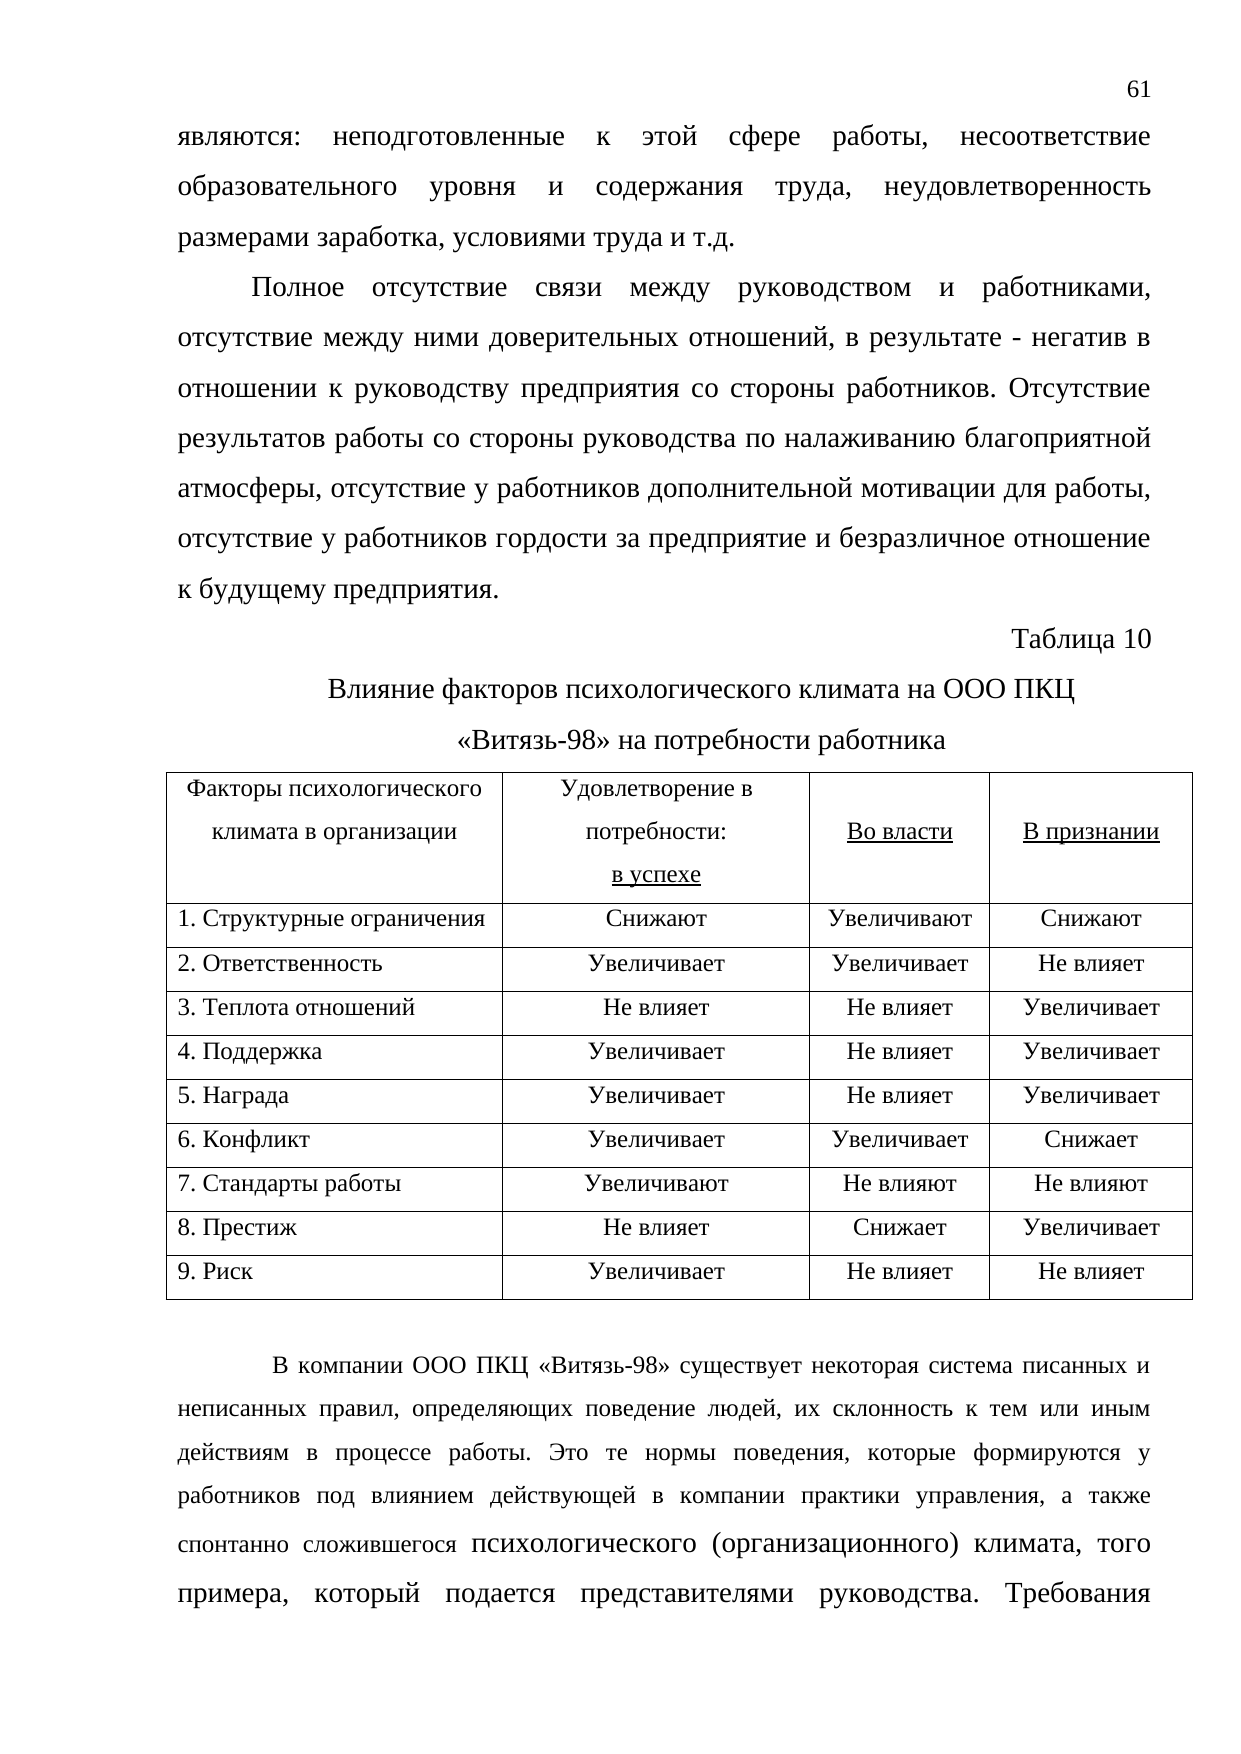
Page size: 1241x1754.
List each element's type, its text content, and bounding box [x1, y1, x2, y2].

table_cell 7. Стандарты работы [167, 1168, 502, 1211]
table_header Удовлетворение в потребности: в успехе [503, 773, 809, 902]
text Влияние факторов психологического климата на ООО ПКЦ [177, 672, 1152, 705]
table_cell Увеличивают [503, 1168, 809, 1211]
table_cell 4. Поддержка [167, 1036, 502, 1079]
table_cell 2. Ответственность [167, 948, 502, 991]
table_cell Увеличивает [503, 1036, 809, 1079]
table_cell Не влияют [990, 1168, 1192, 1211]
table_cell Увеличивает [990, 992, 1192, 1035]
table_cell Не влияют [810, 1168, 989, 1211]
table_cell Не влияет [503, 1212, 809, 1255]
table_cell 6. Конфликт [167, 1124, 502, 1167]
table_header Во власти [810, 773, 989, 902]
table_cell 3. Теплота отношений [167, 992, 502, 1035]
table_cell Не влияет [810, 1036, 989, 1079]
table_header В признании [990, 773, 1192, 902]
table_cell Снижают [503, 904, 809, 947]
table_cell Не влияет [503, 992, 809, 1035]
table_cell Увеличивает [990, 1036, 1192, 1079]
table_cell 8. Престиж [167, 1212, 502, 1255]
table_cell Снижает [810, 1212, 989, 1255]
text «Витязь-98» на потребности работника [177, 722, 1152, 755]
table_cell Не влияет [810, 1080, 989, 1123]
text Таблица 10 [177, 621, 1152, 655]
table_cell Увеличивают [810, 904, 989, 947]
table_cell Увеличивает [990, 1080, 1192, 1123]
table_cell Не влияет [990, 1256, 1192, 1299]
table_cell 1. Структурные ограничения [167, 904, 502, 947]
table_cell Увеличивает [503, 1080, 809, 1123]
table_cell Увеличивает [503, 1124, 809, 1167]
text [177, 118, 1152, 252]
table_cell Не влияет [810, 992, 989, 1035]
table_cell Не влияет [810, 1256, 989, 1299]
table_cell Увеличивает [810, 1124, 989, 1167]
table_cell Не влияет [990, 948, 1192, 991]
table_cell Увеличивает [810, 948, 989, 991]
table_cell Снижают [990, 904, 1192, 947]
table_header Факторы психологического климата в организации [167, 773, 502, 902]
text Полное отсутствие связи между руководством и работниками, отсутствие между ними доверительных отношений, в результате - негатив в отношении к руководству предприятия со стороны работников. Отсутствие результатов работы со стороны руководства по налаживанию благоприятной атмосферы, отсутствие у работников дополнительной мотивации для работы, отсутствие у работников гордости за предприятие и безразличное отношение к будущему предприятия. [177, 269, 1152, 604]
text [177, 1350, 1152, 1609]
table_cell Увеличивает [503, 1256, 809, 1299]
table_cell 5. Награда [167, 1080, 502, 1123]
table_cell Снижает [990, 1124, 1192, 1167]
table_cell 9. Риск [167, 1256, 502, 1299]
table_cell Увеличивает [503, 948, 809, 991]
table_cell Увеличивает [990, 1212, 1192, 1255]
